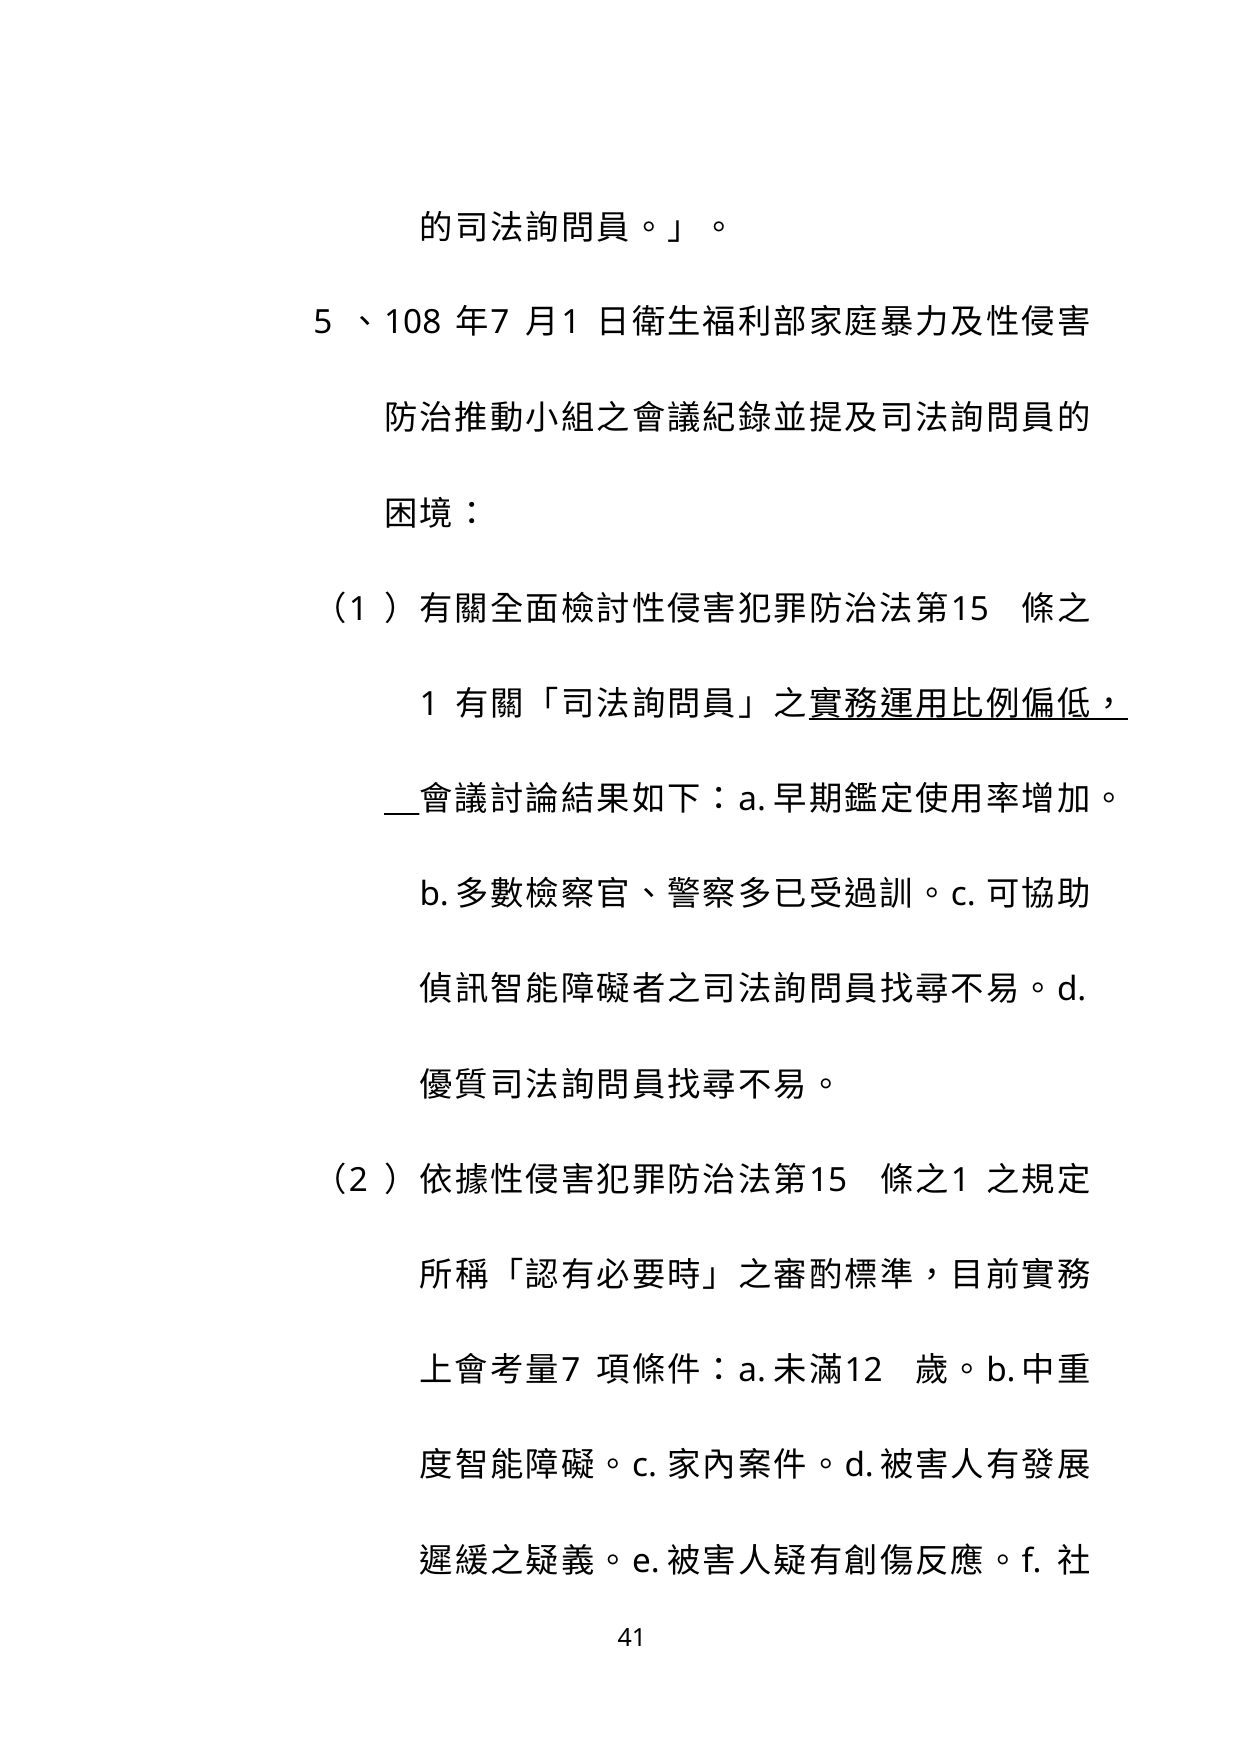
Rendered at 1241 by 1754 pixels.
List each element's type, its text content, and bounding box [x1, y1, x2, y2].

subtitle 臺東縣政府代表：「台東有6位，社工背景的司法詢問員。」。 [296, 177, 1092, 272]
subtitle 依據性侵害犯罪防治法第15條之1之規定所稱「認有必要時」之審酌標準，目前實務上會考量7項條件：a.未滿12歲。b.中重度智能障礙。c.家內案件。d.被害人有發展遲緩之疑義。e.被害人疑有創傷反應。f.社工之意見及建議。g.現場綜合研判而認有必要性。 [296, 1129, 1092, 1605]
subtitle 108年7月1日衛生福利部家庭暴力及性侵害防治推動小組之會議紀錄並提及司法詢問員的困境： [296, 272, 1092, 558]
subtitle 有關全面檢討性侵害犯罪防治法第15條之1有關「司法詢問員」之實務運用比例偏低，會議討論結果如下：a.早期鑑定使用率增加。b.多數檢察官、警察多已受過訓。c.可協助偵訊智能障礙者之司法詢問員找尋不易。d.優質司法詢問員找尋不易。 [296, 558, 1092, 1129]
